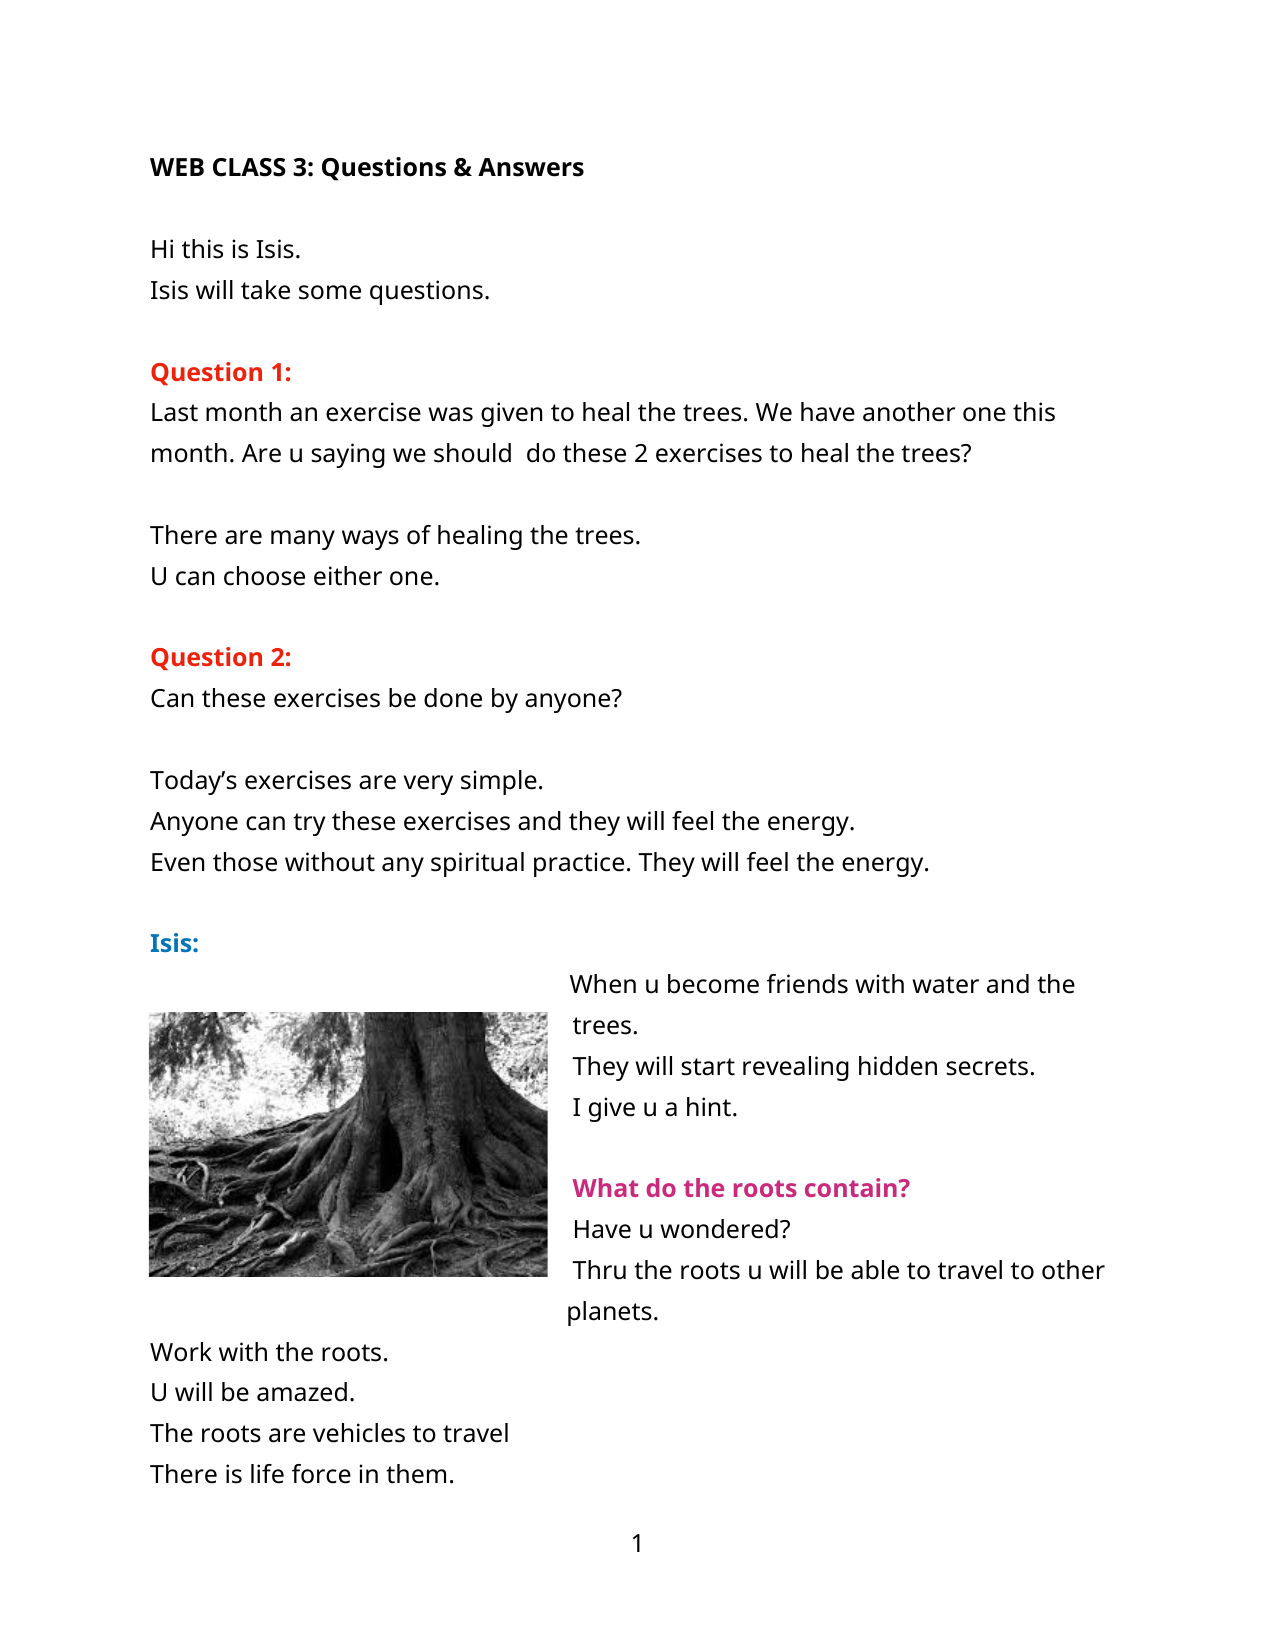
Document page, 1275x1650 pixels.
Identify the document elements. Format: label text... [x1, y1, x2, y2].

text I give u a hint. [548, 1089, 1125, 1123]
text Isis will take some questions. [150, 272, 1125, 307]
text WEB CLASS 3: Questions & Answers [150, 150, 1125, 184]
text Even those without any spiritual practice. They will feel the energy. [150, 844, 1125, 878]
text There are many ways of healing the trees. [150, 517, 1125, 552]
text Can these exercises be done by anyone? [150, 681, 1125, 715]
text Today’s exercises are very simple. [150, 762, 1125, 797]
picture [148, 1012, 548, 1277]
text Anyone can try these exercises and they will feel the energy. [150, 803, 1125, 837]
text U will be amazed. [150, 1375, 1125, 1409]
text There is life force in them. [150, 1457, 1125, 1491]
text The roots are vehicles to travel [150, 1416, 1125, 1450]
text When u become friends with water and the trees. [150, 967, 1125, 1042]
text U can choose either one. [150, 558, 1125, 592]
text Hi this is Isis. [150, 232, 1125, 266]
text Question 1: [150, 354, 1125, 388]
text Last month an exercise was given to heal the trees. We have another one this month. Are u saying we should do these 2 exercises to heal the trees? [150, 395, 1125, 470]
text They will start revealing hidden secrets. [548, 1048, 1125, 1082]
text Thru the roots u will be able to travel to other planets. [150, 1252, 1125, 1327]
text Work with the roots. [150, 1334, 1125, 1368]
text Isis: [150, 926, 1125, 960]
text Have u wondered? [548, 1212, 1125, 1246]
text Question 2: [150, 640, 1125, 674]
text What do the roots contain? [548, 1171, 1125, 1205]
